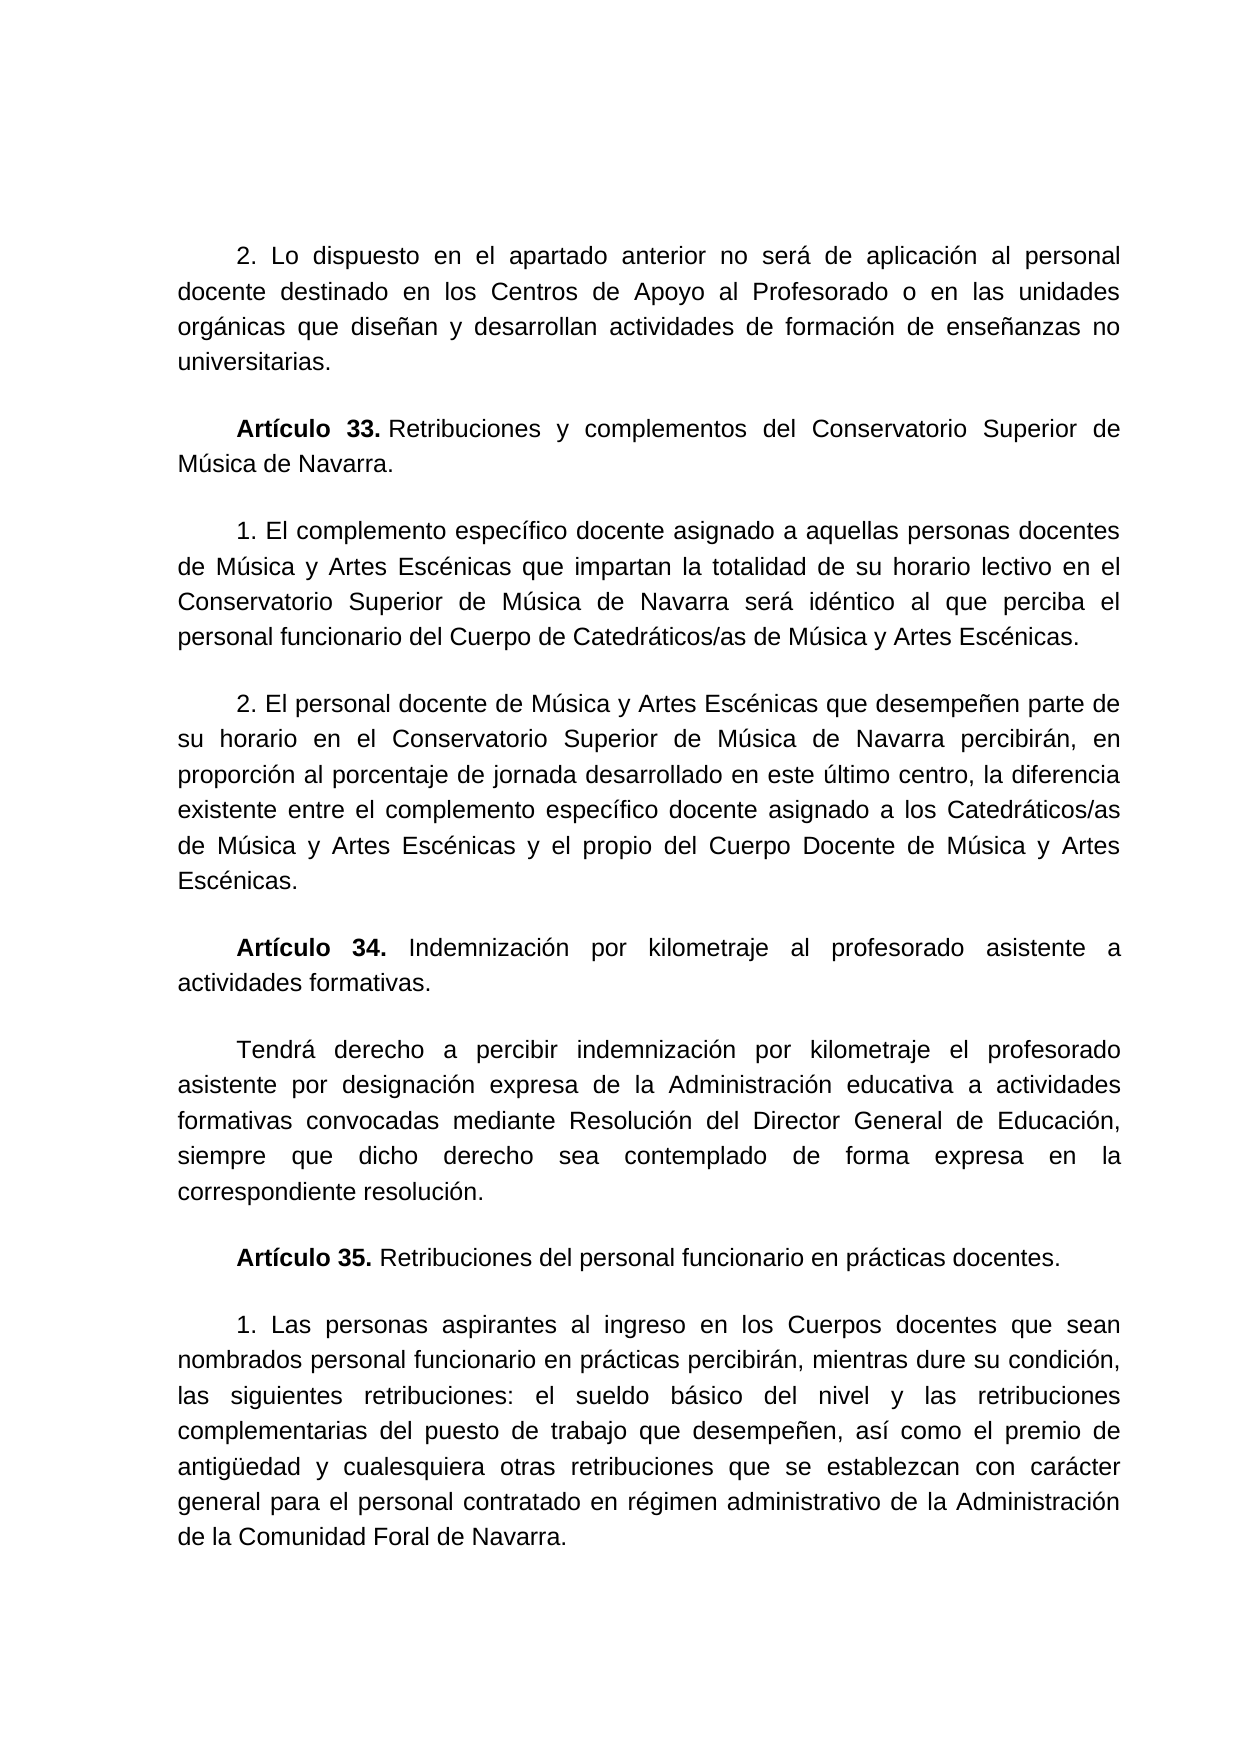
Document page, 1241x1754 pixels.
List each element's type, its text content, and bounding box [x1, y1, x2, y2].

text 1. El complemento específico docente asignado a aquellas personas docentes de Música y Artes Escénicas que impartan la totalidad de su horario lectivo en el Conservatorio Superior de Música de Navarra será idéntico al que perciba el personal funcionario del Cuerpo de Catedráticos/as de Música y Artes Escénicas. [177, 511, 1122, 653]
text Artículo 34. Indemnización por kilometraje al profesorado asistente a actividades formativas. [177, 928, 1122, 999]
text Artículo 35. Retribuciones del personal funcionario en prácticas docentes. [177, 1238, 1122, 1274]
text Tendrá derecho a percibir indemnización por kilometraje el profesorado asistente por designación expresa de la Administración educativa a actividades formativas convocadas mediante Resolución del Director General de Educación, siempre que dicho derecho sea contemplado de forma expresa en la correspondiente resolución. [177, 1030, 1122, 1207]
text Artículo 33. Retribuciones y complementos del Conservatorio Superior de Música de Navarra. [177, 409, 1122, 480]
text 2. El personal docente de Música y Artes Escénicas que desempeñen parte de su horario en el Conservatorio Superior de Música de Navarra percibirán, en proporción al porcentaje de jornada desarrollado en este último centro, la diferencia existente entre el complemento específico docente asignado a los Catedráticos/as de Música y Artes Escénicas y el propio del Cuerpo Docente de Música y Artes Escénicas. [177, 684, 1122, 897]
text 2. Lo dispuesto en el apartado anterior no será de aplicación al personal docente destinado en los Centros de Apoyo al Profesorado o en las unidades orgánicas que diseñan y desarrollan actividades de formación de enseñanzas no universitarias. [177, 236, 1122, 378]
text 1. Las personas aspirantes al ingreso en los Cuerpos docentes que sean nombrados personal funcionario en prácticas percibirán, mientras dure su condición, las siguientes retribuciones: el sueldo básico del nivel y las retribuciones complementarias del puesto de trabajo que desempeñen, así como el premio de antigüedad y cualesquiera otras retribuciones que se establezcan con carácter general para el personal contratado en régimen administrativo de la Administración de la Comunidad Foral de Navarra. [177, 1305, 1122, 1553]
